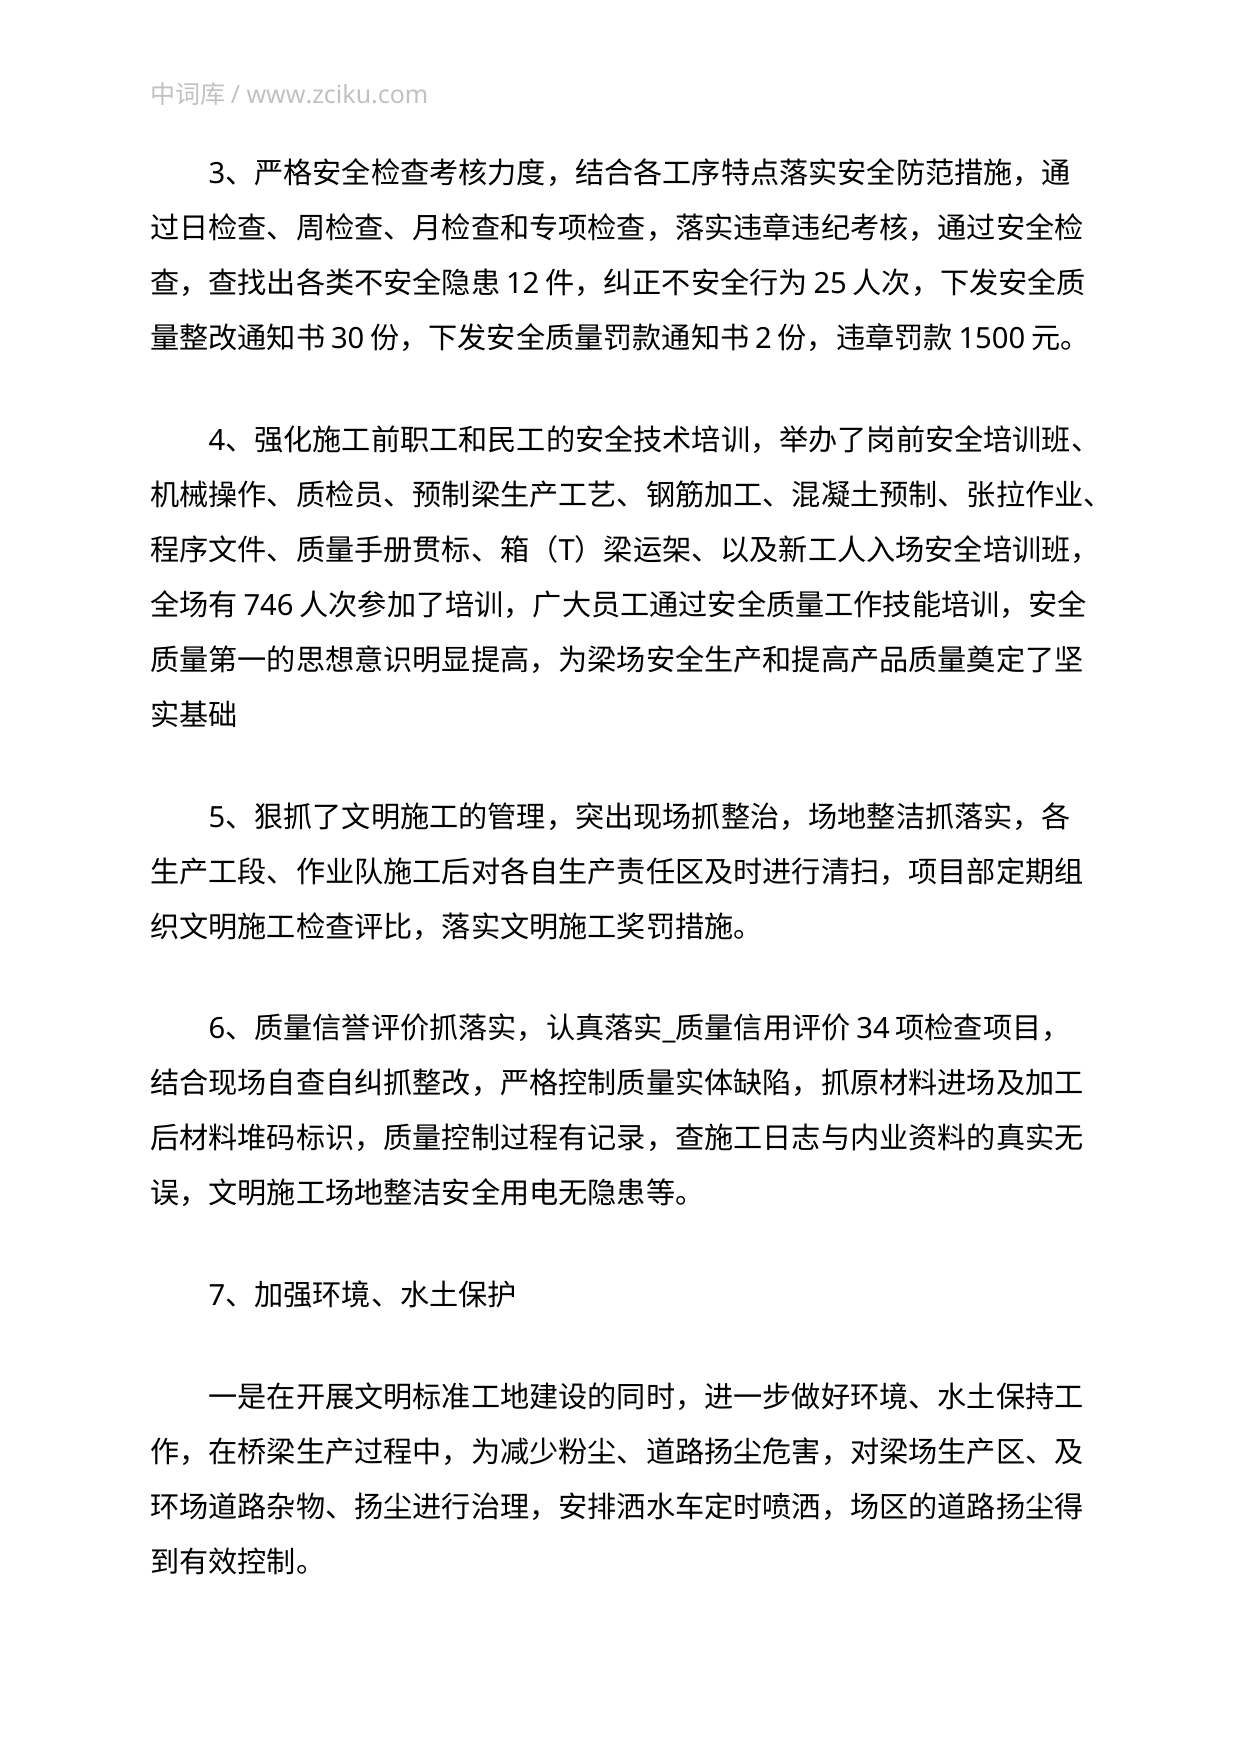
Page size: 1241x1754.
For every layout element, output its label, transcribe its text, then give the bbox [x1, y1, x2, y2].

text 4、强化施工前职工和民工的安全技术培训，举办了岗前安全培训班、机械操作、质检员、预制梁生产工艺、钢筋加工、混凝土预制、张拉作业、程序文件、质量手册贯标、箱（T）梁运架、以及新工人入场安全培训班，全场有746人次参加了培训，广大员工通过安全质量工作技能培训，安全质量第一的思想意识明显提高，为梁场安全生产和提高产品质量奠定了坚实基础 [150, 417, 1090, 734]
text 6、质量信誉评价抓落实，认真落实_质量信用评价34项检查项目，结合现场自查自纠抓整改，严格控制质量实体缺陷，抓原材料进场及加工后材料堆码标识，质量控制过程有记录，查施工日志与内业资料的真实无误，文明施工场地整洁安全用电无隐患等。 [150, 1005, 1090, 1212]
text 7、加强环境、水土保护 [150, 1272, 1090, 1314]
text 5、狠抓了文明施工的管理，突出现场抓整治，场地整洁抓落实，各生产工段、作业队施工后对各自生产责任区及时进行清扫，项目部定期组织文明施工检查评比，落实文明施工奖罚措施。 [150, 793, 1090, 946]
text 3、严格安全检查考核力度，结合各工序特点落实安全防范措施，通过日检查、周检查、月检查和专项检查，落实违章违纪考核，通过安全检查，查找出各类不安全隐患12件，纠正不安全行为25人次，下发安全质量整改通知书30份，下发安全质量罚款通知书2份，违章罚款1500元。 [150, 150, 1090, 357]
text 一是在开展文明标准工地建设的同时，进一步做好环境、水土保持工作，在桥梁生产过程中，为减少粉尘、道路扬尘危害，对梁场生产区、及环场道路杂物、扬尘进行治理，安排洒水车定时喷洒，场区的道路扬尘得到有效控制。 [150, 1374, 1090, 1581]
